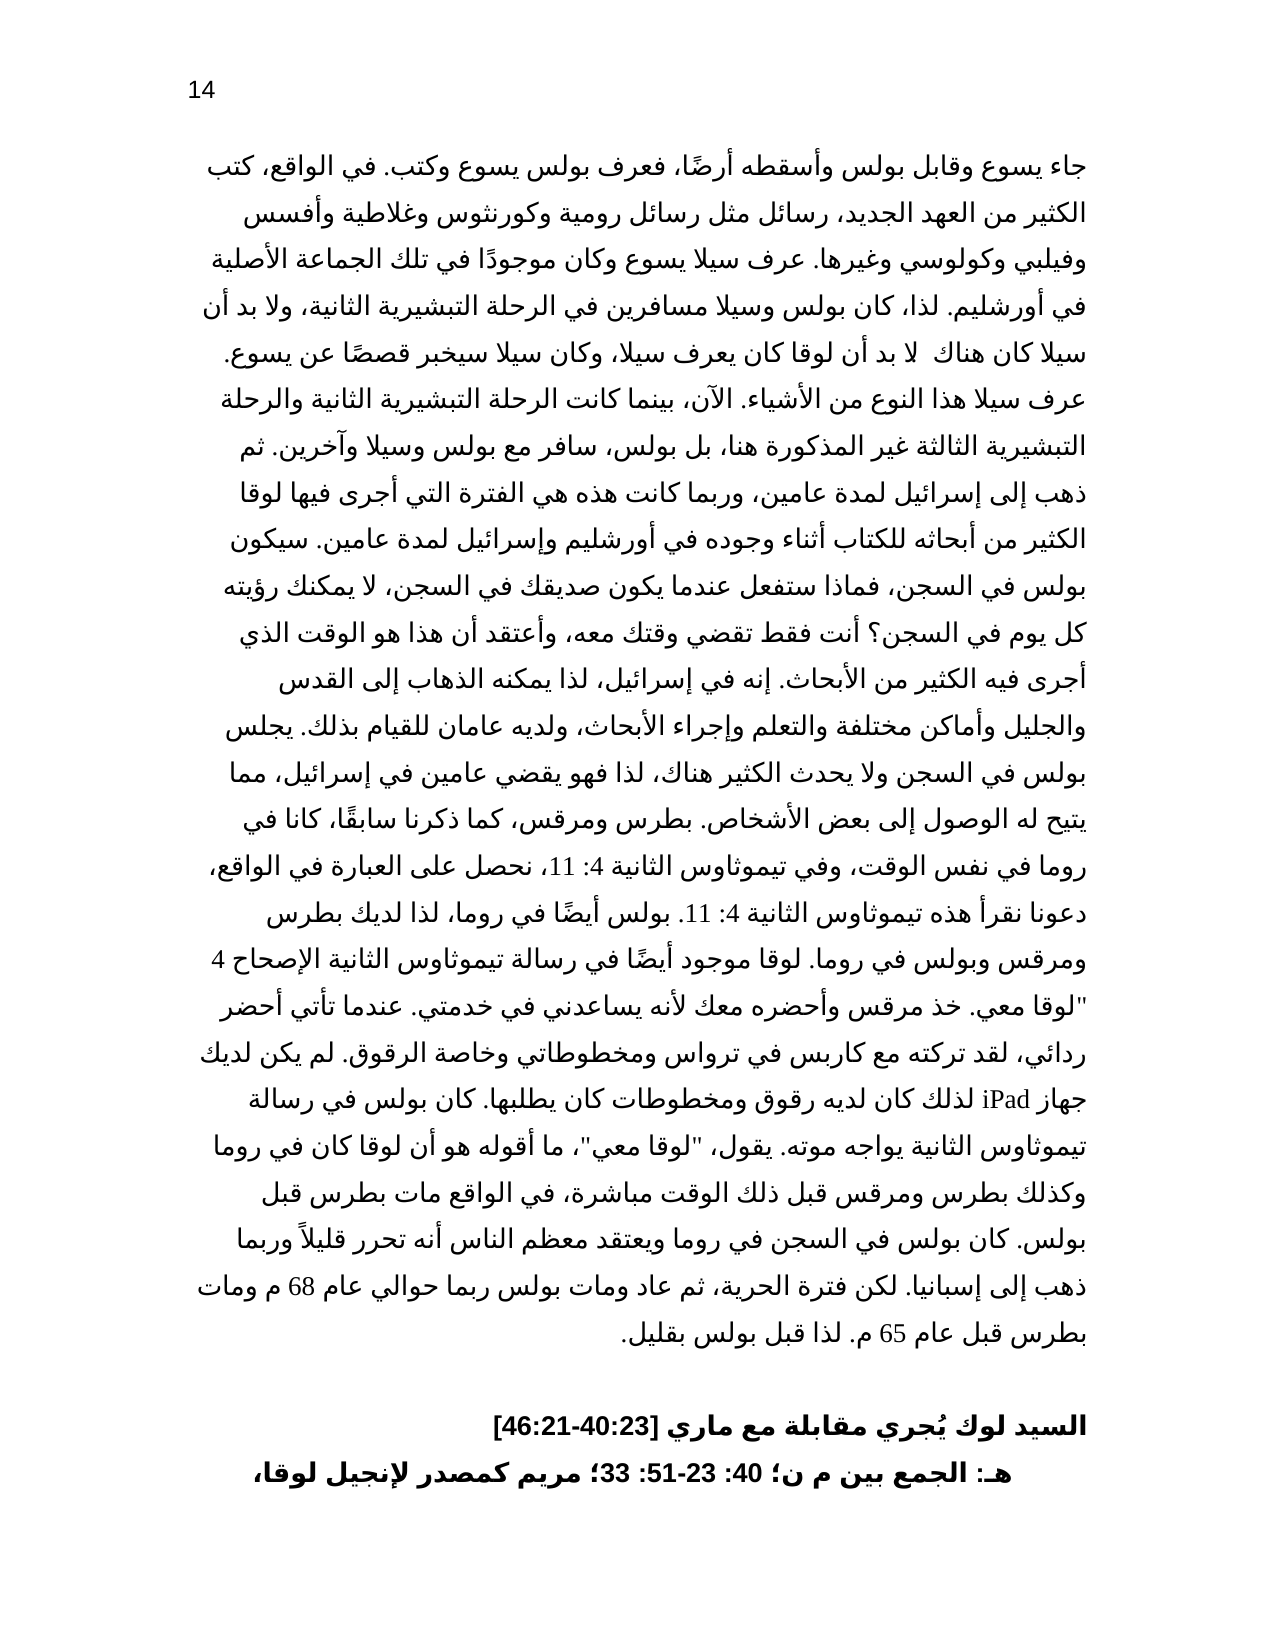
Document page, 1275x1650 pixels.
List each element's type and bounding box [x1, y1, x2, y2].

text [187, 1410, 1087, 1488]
text [187, 150, 1087, 1348]
